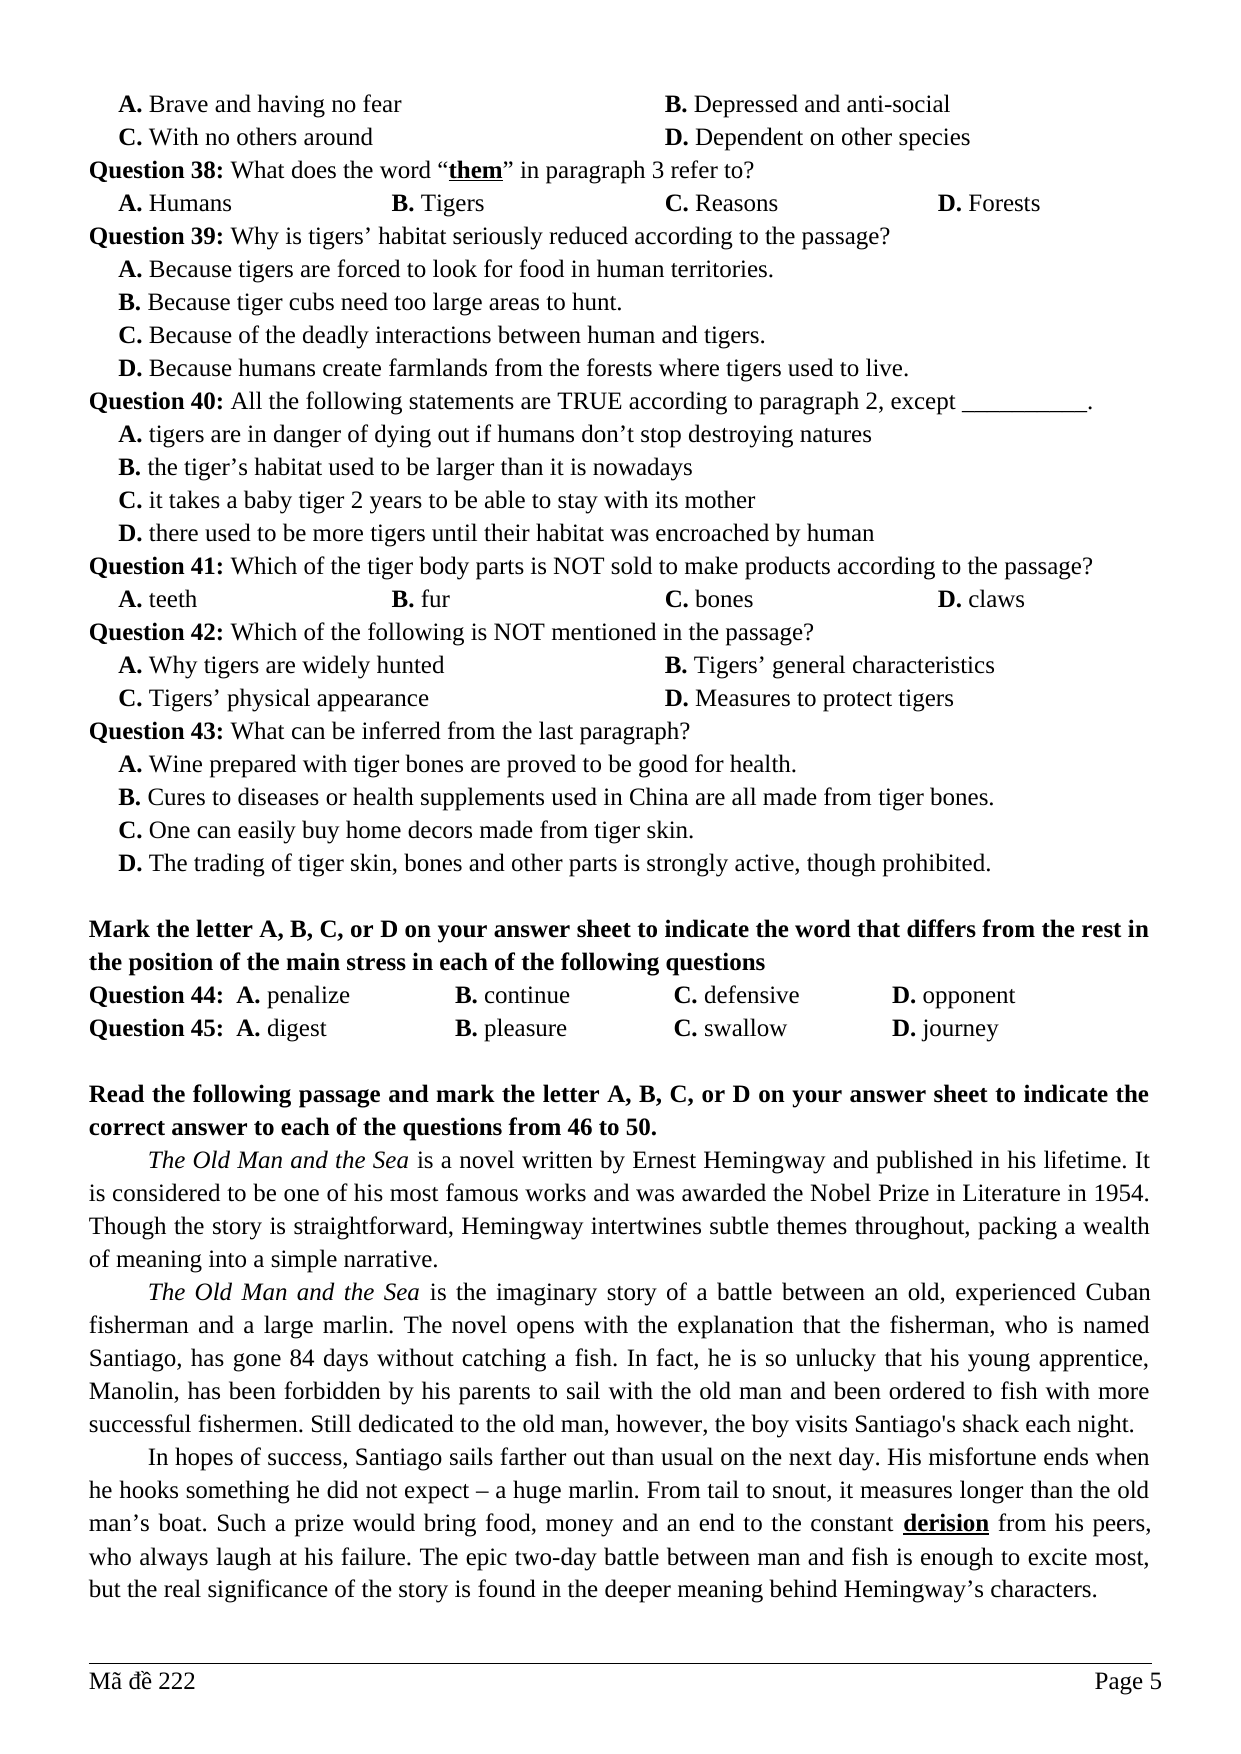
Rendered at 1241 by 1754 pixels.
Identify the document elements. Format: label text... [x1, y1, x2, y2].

text D. The trading of tiger skin, bones and other parts is strongly active, though prohibited. [89, 848, 1152, 877]
text A. Wine prepared with tiger bones are proved to be good for health. [89, 749, 1152, 778]
text D. Because humans create farmlands from the forests where tigers used to live. [89, 353, 1152, 382]
text In hopes of success, Santiago sails farther out than usual on the next day. His misfortune ends when he hooks something he did not expect – a huge marlin. From tail to snout, it measures longer than the old man’s boat. Such a prize would bring food, money and an end to the constant derision from his peers, who always laugh at his failure. The epic two-day battle between man and fish is enough to excite most, but the real significance of the story is found in the deeper meaning behind Hemingway’s characters. [89, 1442, 1152, 1603]
text D. there used to be more tigers until their habitat was encroached by human [89, 518, 1152, 547]
text A. Why tigers are widely hunted B. Tigers’ general characteristics [89, 650, 1152, 679]
text Mark the letter A, B, C, or D on your answer sheet to indicate the word that differs from the rest in the position of the main stress in each of the following questions [89, 914, 1152, 976]
text The Old Man and the Sea is the imaginary story of a battle between an old, experienced Cuban fisherman and a large marlin. The novel opens with the explanation that the fisherman, who is named Santiago, has gone 84 days without catching a fish. In fact, he is so unlucky that his young apprentice, Manolin, has been forbidden by his parents to sail with the old man and been ordered to fish with more successful fishermen. Still dedicated to the old man, however, the boy visits Santiago's shack each night. [89, 1277, 1152, 1438]
text C. it takes a baby tiger 2 years to be able to stay with its mother [89, 485, 1152, 514]
text C. Tigers’ physical appearance D. Measures to protect tigers [89, 683, 1152, 712]
list Question 41: Which of the tiger body parts is NOT sold to make products according to the passage? [89, 551, 1152, 580]
text The Old Man and the Sea is a novel written by Ernest Hemingway and published in his lifetime. It is considered to be one of his most famous works and was awarded the Nobel Prize in Literature in 1954. Though the story is straightforward, Hemingway intertwines subtle themes throughout, packing a wealth of meaning into a simple narrative. [89, 1145, 1152, 1273]
list Question 38: What does the word “them” in paragraph 3 refer to? [89, 155, 1152, 183]
list Question 39: Why is tigers’ habitat seriously reduced according to the passage? [89, 221, 1152, 249]
text Question 44: A. penalize B. continue C. defensive D. opponent [89, 980, 1152, 1009]
text B. Because tiger cubs need too large areas to hunt. [89, 287, 1152, 316]
text A. tigers are in danger of dying out if humans don’t stop destroying natures [89, 419, 1152, 448]
text A. Humans B. Tigers C. Reasons D. Forests [89, 188, 1152, 216]
text C. Because of the deadly interactions between human and tigers. [89, 320, 1152, 348]
text A. Brave and having no fear B. Depressed and anti-social [89, 89, 1152, 117]
text Read the following passage and mark the letter A, B, C, or D on your answer sheet to indicate the correct answer to each of the questions from 46 to 50. [89, 1079, 1152, 1141]
list Question 40: All the following statements are TRUE according to paragraph 2, except __________. [89, 386, 1152, 414]
text A. Because tigers are forced to look for food in human territories. [89, 254, 1152, 282]
text C. With no others around D. Dependent on other species [89, 122, 1152, 150]
text B. Cures to diseases or health supplements used in China are all made from tiger bones. [89, 782, 1152, 811]
text B. the tiger’s habitat used to be larger than it is nowadays [89, 452, 1152, 481]
text A. teeth B. fur C. bones D. claws [89, 584, 1152, 613]
text Question 45: A. digest B. pleasure C. swallow D. journey [89, 1013, 1152, 1042]
list Question 43: What can be inferred from the last paragraph? [89, 716, 1152, 745]
list Question 42: Which of the following is NOT mentioned in the passage? [89, 617, 1152, 646]
text C. One can easily buy home decors made from tiger skin. [89, 815, 1152, 844]
